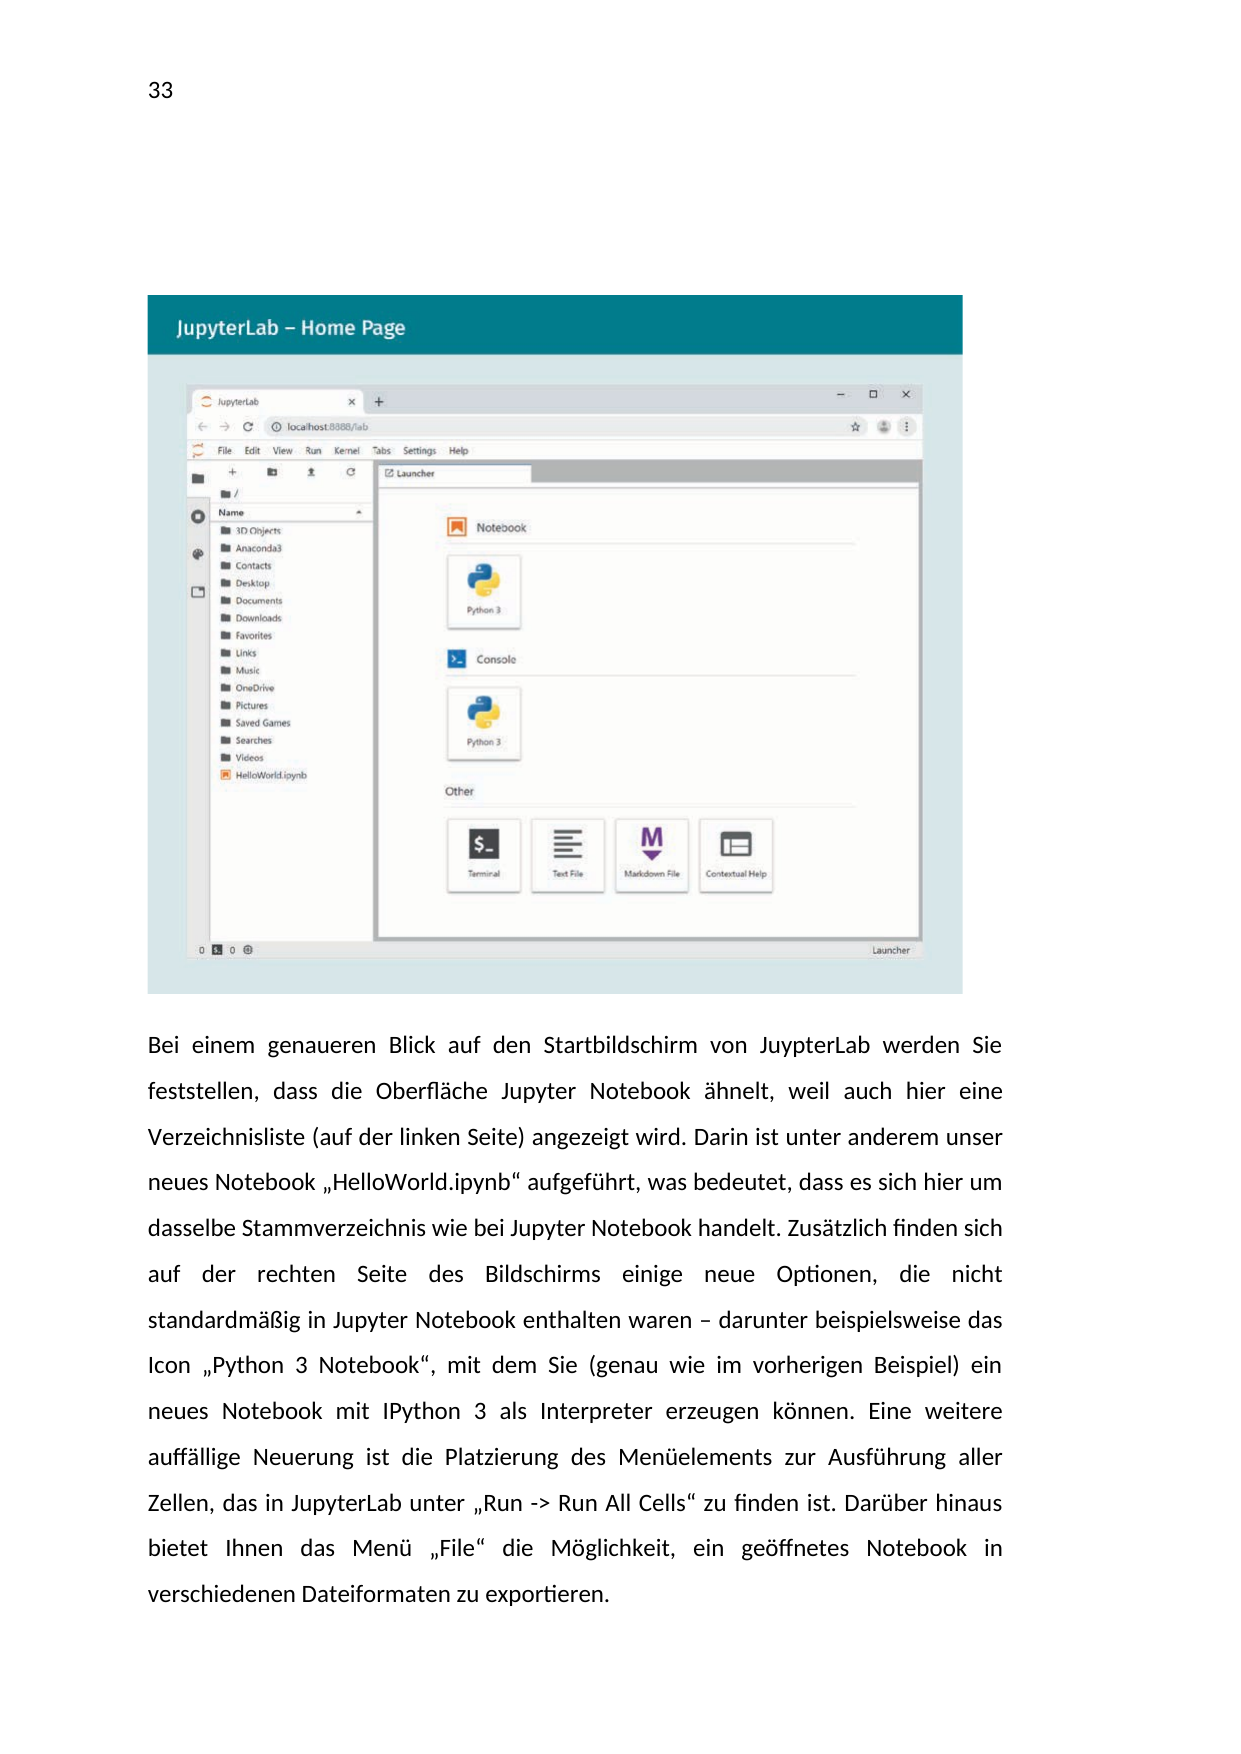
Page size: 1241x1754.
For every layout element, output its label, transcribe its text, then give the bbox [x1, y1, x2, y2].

picture [147, 295, 963, 994]
text Bei einem genaueren Blick auf den Startbildschirm von JuypterLab werden Sie feststellen, dass die Oberfläche Jupyter Notebook ähnelt, weil auch hier eine Verzeichnisliste (auf der linken Seite) angezeigt wird. Darin ist unter anderem unser neues Notebook „HelloWorld.ipynb“ aufgeführt, was bedeutet, dass es sich hier um dasselbe Stammverzeichnis wie bei Jupyter Notebook handelt. Zusätzlich finden sich auf der rechten Seite des Bildschirms einige neue Optionen, die nicht standardmäßig in Jupyter Notebook enthalten waren – darunter beispielsweise das Icon „Python 3 Notebook“, mit dem Sie (genau wie im vorherigen Beispiel) ein neues Notebook mit IPython 3 als Interpreter erzeugen können. Eine weitere auffällige Neuerung ist die Platzierung des Menüelements zur Ausführung aller Zellen, das in JupyterLab unter „Run -> Run All Cells“ zu finden ist. Darüber hinaus bietet Ihnen das Menü „File“ die Möglichkeit, ein geöffnetes Notebook in verschiedenen Dateiformaten zu exportieren. [148, 1029, 1004, 1609]
